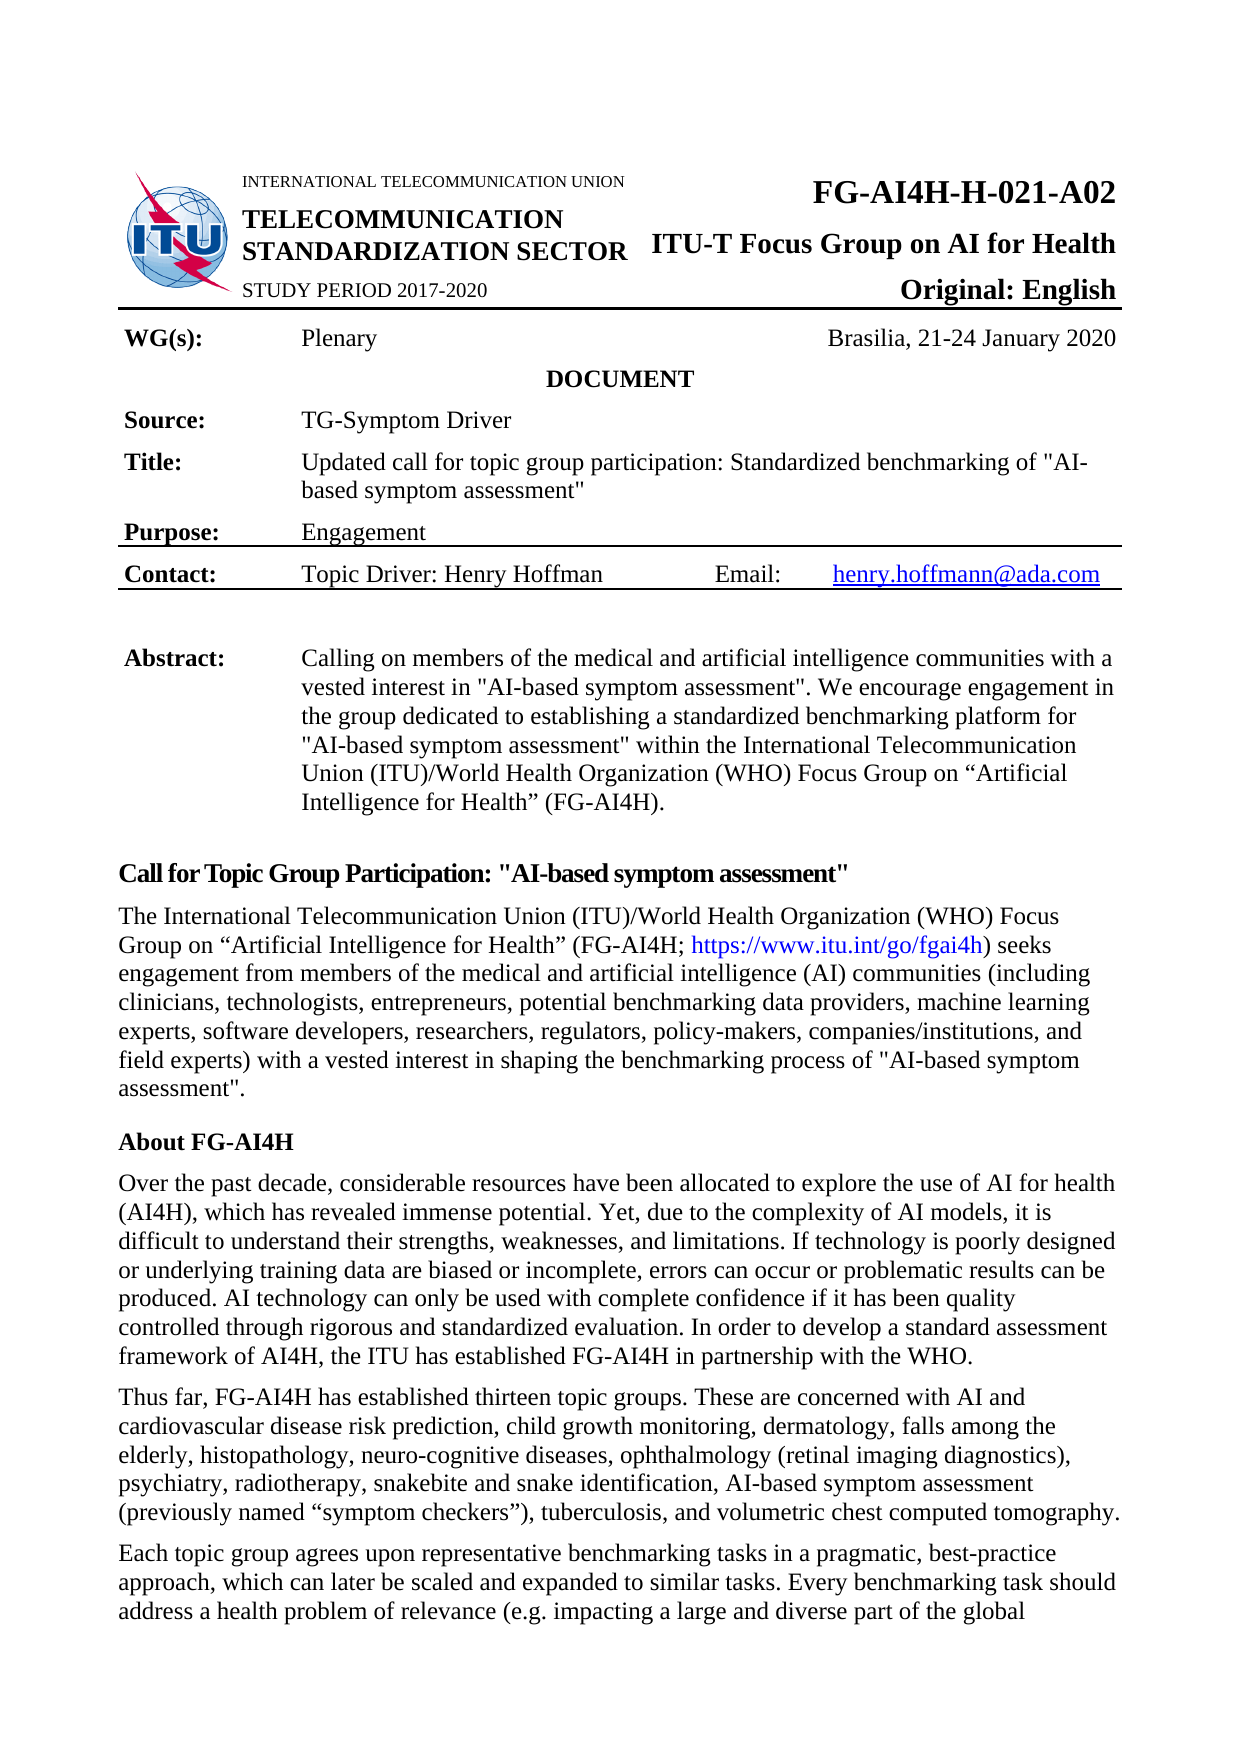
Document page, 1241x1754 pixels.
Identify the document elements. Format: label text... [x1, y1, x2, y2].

table_cell TG-Symptom Driver [295, 393, 1122, 434]
table_cell Updated call for topic group participation: Standardized benchmarking of "AI-based symptom assessment" [295, 434, 1122, 504]
table_cell Title: [118, 434, 295, 504]
text Over the past decade, considerable resources have been allocated to explore the use of AI for health (AI4H), which has revealed immense potential. Yet, due to the complexity of AI models, it is difficult to understand their strengths, weaknesses, and limitations. If technology is poorly designed or underlying training data are biased or incomplete, errors can occur or problematic results can be produced. AI technology can only be used with complete confidence if it has been quality controlled through rigorous and standardized evaluation. In order to develop a standard assessment framework of AI4H, the ITU has established FG-AI4H in partnership with the WHO. [118, 1168, 1122, 1370]
table_cell Purpose: [118, 504, 295, 545]
table_cell Source: [118, 393, 295, 434]
table_header Abstract: [118, 631, 295, 816]
text Thus far, FG-AI4H has established thirteen topic groups. These are concerned with AI and cardiovascular disease risk prediction, child growth monitoring, dermatology, falls among the elderly, histopathology, neuro-cognitive diseases, ophthalmology (retinal imaging diagnostics), psychiatry, radiotherapy, snakebite and snake identification, AI-based symptom assessment (previously named “symptom checkers”), tuberculosis, and volumetric chest computed tomography. [118, 1382, 1122, 1526]
table_cell Engagement [295, 504, 1122, 545]
table_header FG-AI4H-H-021-A02 [635, 159, 1122, 210]
table_cell Contact: [118, 547, 295, 588]
table_cell Brasilia, 21-24 January 2020 [635, 310, 1122, 352]
table_cell Email: henry.hoffmann@ada.com [709, 547, 1122, 588]
picture [127, 171, 233, 292]
table_cell Plenary [295, 310, 635, 352]
table_header [118, 159, 236, 307]
table_cell ITU-T Focus Group on AI for Health [635, 210, 1122, 259]
table_cell Topic Driver: Henry Hoffman [295, 547, 709, 588]
text The International Telecommunication Union (ITU)/World Health Organization (WHO) Focus Group on “Artificial Intelligence for Health” (FG-AI4H; https://www.itu.int/go/fgai4h) seeks engagement from members of the medical and artificial intelligence (AI) communities (including clinicians, technologists, entrepreneurs, potential benchmarking data providers, machine learning experts, software developers, researchers, regulators, policy-makers, companies/institutions, and field experts) with a vested interest in shaping the benchmarking process of "AI-based symptom assessment". [118, 901, 1122, 1102]
title Call for Topic Group Participation: "AI-based symptom assessment" [118, 857, 1122, 888]
table_header INTERNATIONAL TELECOMMUNICATION UNION TELECOMMUNICATION STANDARDIZATION SECTOR STUDY PERIOD 2017-2020 [236, 159, 635, 307]
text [118, 1538, 1122, 1625]
subtitle About FG-AI4H [118, 1127, 1122, 1156]
table_cell DOCUMENT [118, 352, 1122, 393]
table_cell Original: English [635, 259, 1122, 307]
table_header Calling on members of the medical and artificial intelligence communities with a vested interest in "AI-based symptom assessment". We encourage engagement in the group dedicated to establishing a standardized benchmarking platform for "AI-based symptom assessment" within the International Telecommunication Union (ITU)/World Health Organization (WHO) Focus Group on “Artificial Intelligence for Health” (FG-AI4H). [295, 631, 1122, 816]
table_cell WG(s): [118, 310, 295, 352]
